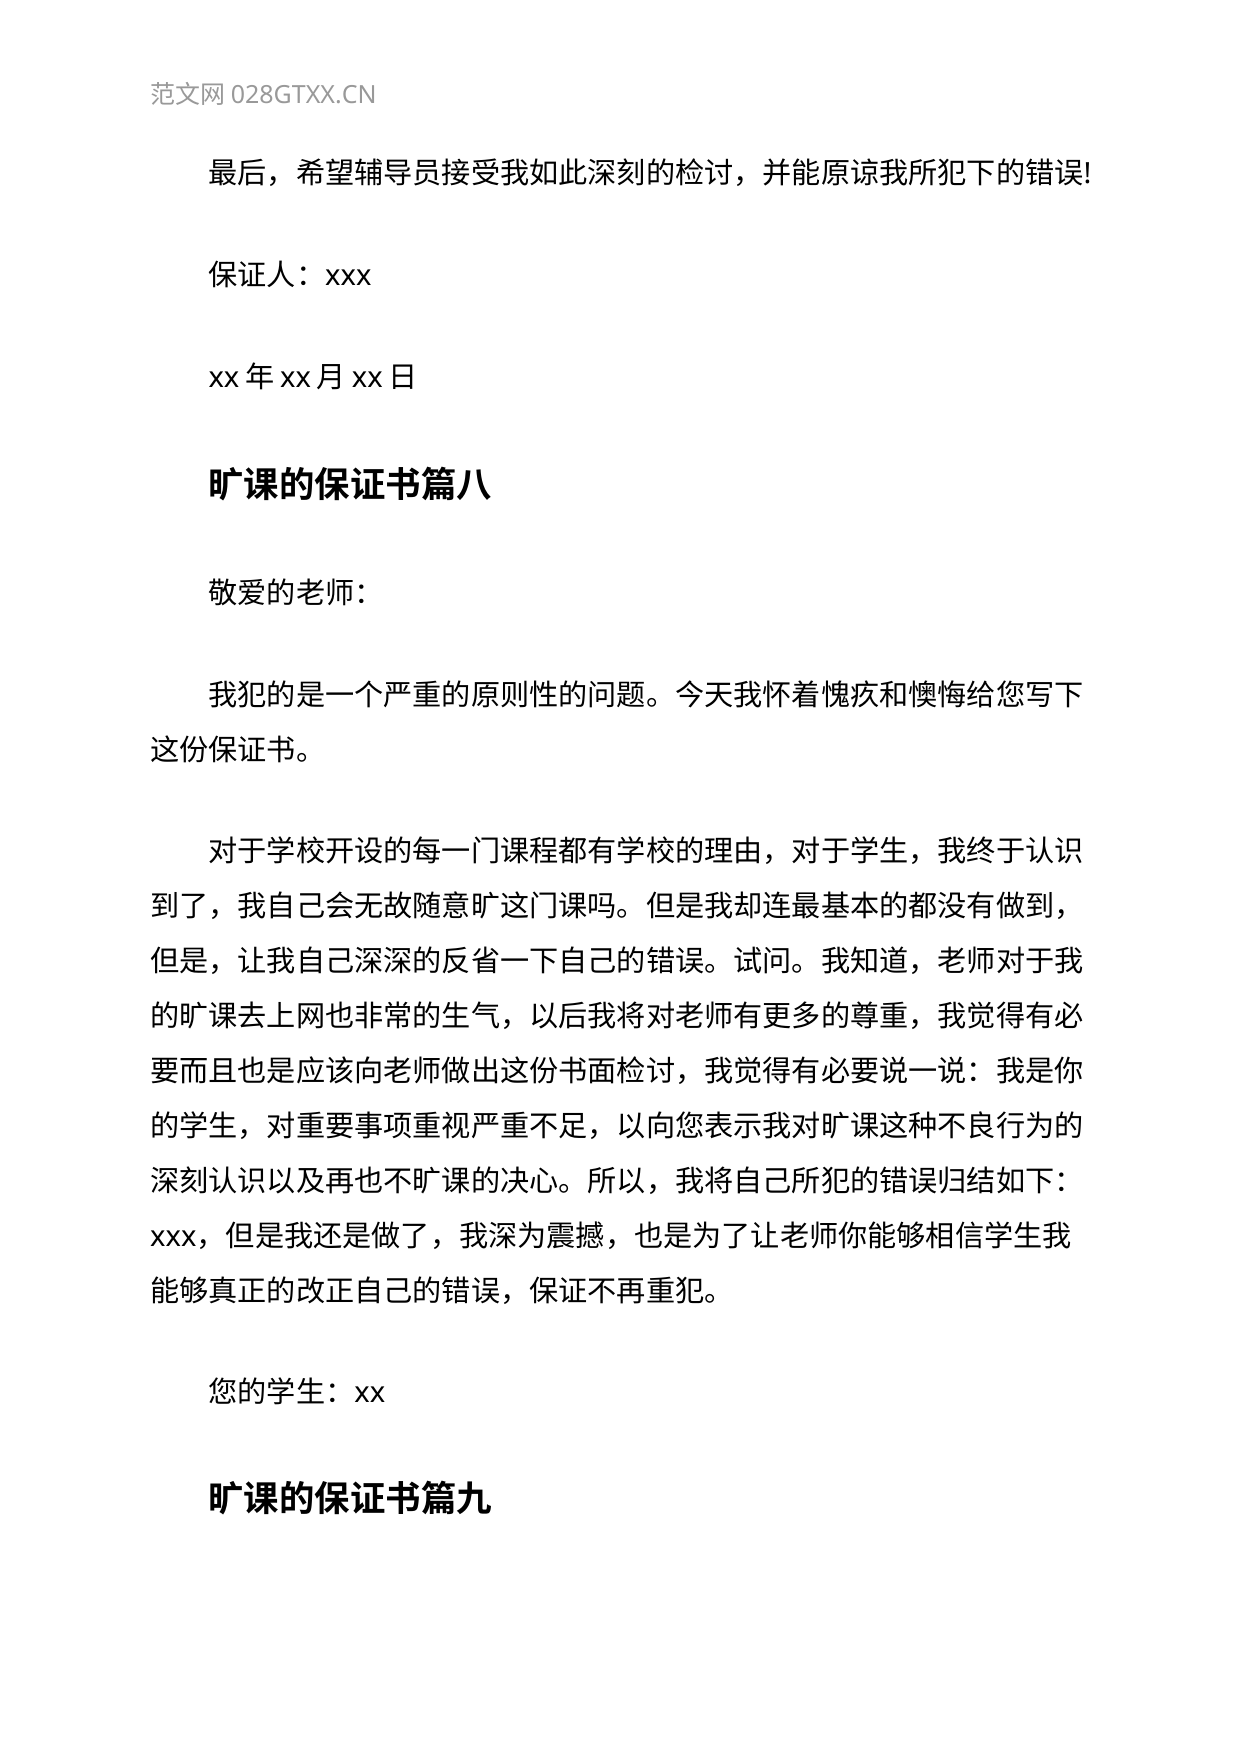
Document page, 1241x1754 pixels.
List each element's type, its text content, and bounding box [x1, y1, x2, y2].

text 保证人：xxx [150, 252, 1090, 294]
text xx年xx月xx日 [150, 354, 1090, 396]
text 我犯的是一个严重的原则性的问题。今天我怀着愧疚和懊悔给您写下这份保证书。 [150, 671, 1090, 768]
text 最后，希望辅导员接受我如此深刻的检讨，并能原谅我所犯下的错误! [150, 150, 1090, 192]
text 旷课的保证书篇八 [150, 456, 1090, 507]
text 对于学校开设的每一门课程都有学校的理由，对于学生，我终于认识到了，我自己会无故随意旷这门课吗。但是我却连最基本的都没有做到，但是，让我自己深深的反省一下自己的错误。试问。我知道，老师对于我的旷课去上网也非常的生气，以后我将对老师有更多的尊重，我觉得有必要而且也是应该向老师做出这份书面检讨，我觉得有必要说一说：我是你的学生，对重要事项重视严重不足，以向您表示我对旷课这种不良行为的深刻认识以及再也不旷课的决心。所以，我将自己所犯的错误归结如下：xxx，但是我还是做了，我深为震撼，也是为了让老师你能够相信学生我能够真正的改正自己的错误，保证不再重犯。 [150, 828, 1090, 1309]
text 旷课的保证书篇九 [150, 1471, 1090, 1522]
text 敬爱的老师： [150, 569, 1090, 612]
text 您的学生：xx [150, 1369, 1090, 1411]
